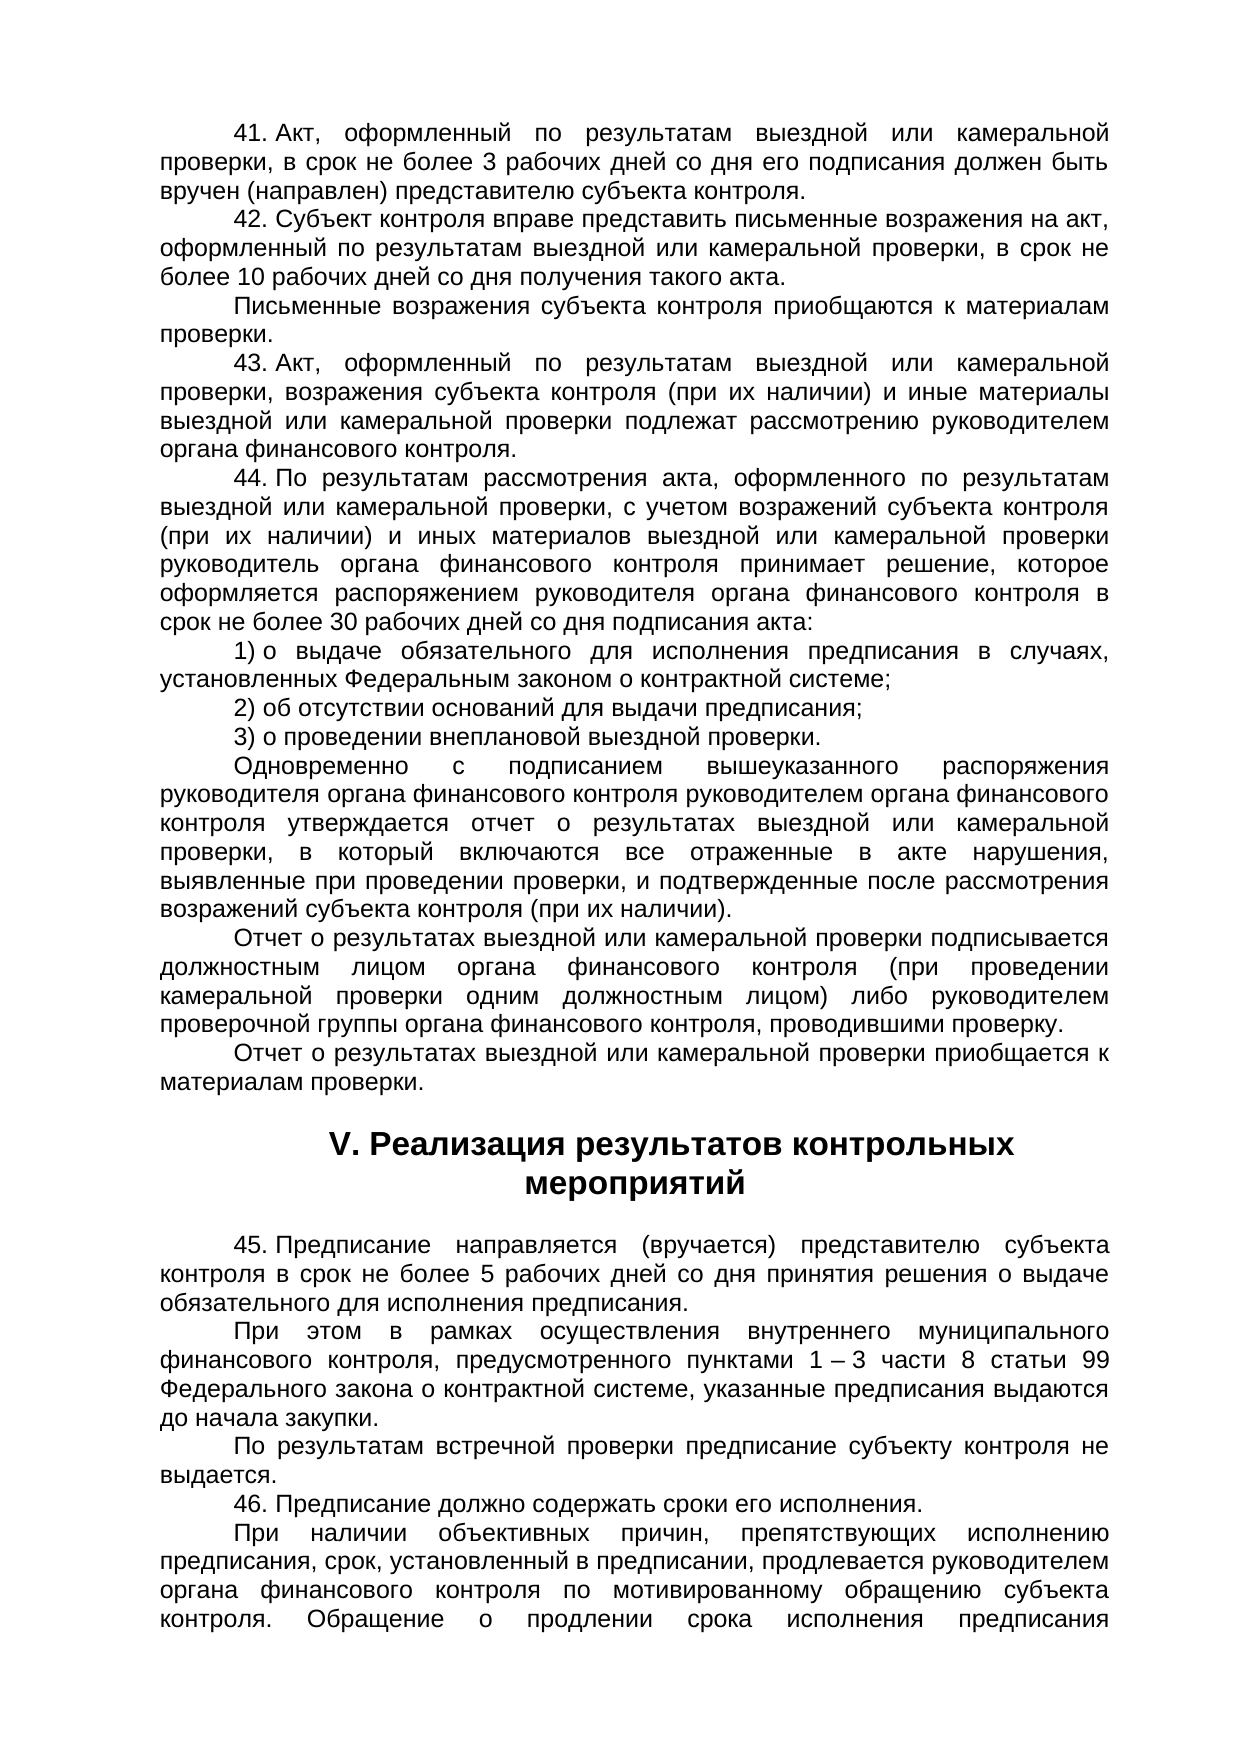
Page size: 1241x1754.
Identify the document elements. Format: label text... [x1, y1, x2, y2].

text 44. По результатам рассмотрения акта, оформленного по результатам выездной или камеральной проверки, с учетом возражений субъекта контроля (при их наличии) и иных материалов выездной или камеральной проверки руководитель органа финансового контроля принимает решение, которое оформляется распоряжением руководителя органа финансового контроля в срок не более 30 рабочих дней со дня подписания акта: [159, 463, 1110, 636]
text Письменные возражения субъекта контроля приобщаются к материалам проверки. [159, 291, 1110, 348]
text Отчет о результатах выездной или камеральной проверки подписывается должностным лицом органа финансового контроля (при проведении камеральной проверки одним должностным лицом) либо руководителем проверочной группы органа финансового контроля, проводившими проверку. [159, 923, 1110, 1038]
text 2) об отсутствии оснований для выдачи предписания; [159, 693, 1110, 722]
text Одновременно с подписанием вышеуказанного распоряжения руководителя органа финансового контроля руководителем органа финансового контроля утверждается отчет о результатах выездной или камеральной проверки, в который включаются все отраженные в акте нарушения, выявленные при проведении проверки, и подтвержденные после рассмотрения возражений субъекта контроля (при их наличии). [159, 751, 1110, 923]
text 43. Акт, оформленный по результатам выездной или камеральной проверки, возражения субъекта контроля (при их наличии) и иные материалы выездной или камеральной проверки подлежат рассмотрению руководителем органа финансового контроля. [159, 348, 1110, 463]
text При этом в рамках осуществления внутреннего муниципального финансового контроля, предусмотренного пунктами 1 – 3 части 8 статьи 99 Федерального закона о контрактной системе, указанные предписания выдаются до начала закупки. [159, 1316, 1110, 1431]
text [159, 1517, 1110, 1632]
text 41. Акт, оформленный по результатам выездной или камеральной проверки, в срок не более 3 рабочих дней со дня его подписания должен быть вручен (направлен) представителю субъекта контроля. [159, 118, 1110, 204]
text 1) о выдаче обязательного для исполнения предписания в случаях, установленных Федеральным законом о контрактной системе; [159, 636, 1110, 693]
text V. Реализация результатов контрольных мероприятий [159, 1124, 1110, 1201]
text 3) о проведении внеплановой выездной проверки. [159, 722, 1110, 751]
text 46. Предписание должно содержать сроки его исполнения. [159, 1489, 1110, 1517]
text 42. Субъект контроля вправе представить письменные возражения на акт, оформленный по результатам выездной или камеральной проверки, в срок не более 10 рабочих дней со дня получения такого акта. [159, 204, 1110, 291]
text По результатам встречной проверки предписание субъекту контроля не выдается. [159, 1431, 1110, 1489]
text 45. Предписание направляется (вручается) представителю субъекта контроля в срок не более 5 рабочих дней со дня принятия решения о выдаче обязательного для исполнения предписания. [159, 1230, 1110, 1316]
text Отчет о результатах выездной или камеральной проверки приобщается к материалам проверки. [159, 1038, 1110, 1096]
